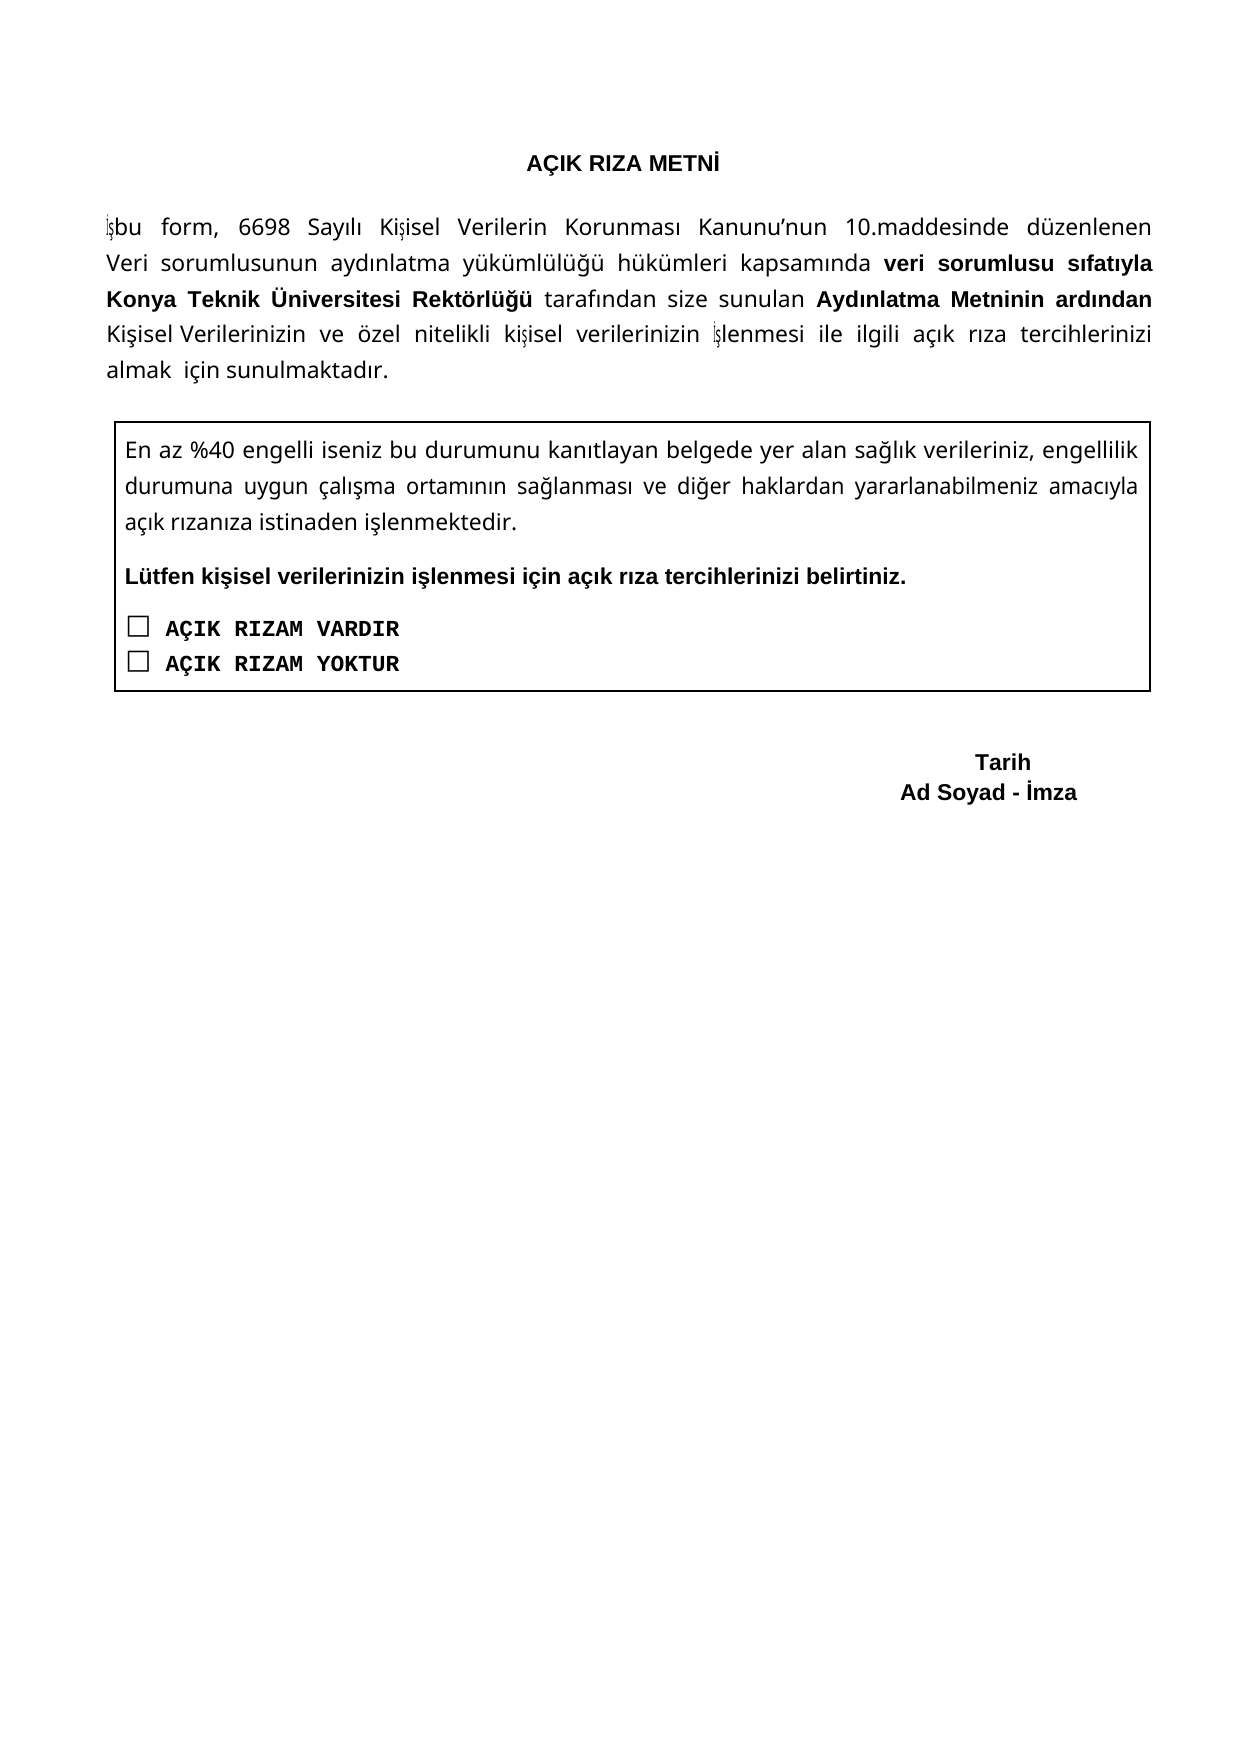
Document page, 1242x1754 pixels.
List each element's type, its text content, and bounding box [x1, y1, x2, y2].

subtitle Tarih [975, 749, 1164, 775]
text İşbu form, 6698 Sayılı Kişisel Verilerin Korunması Kanunu’nun 10.maddesinde düzenlenen Veri sorumlusunun aydınlatma yükümlülüğü hükümleri kapsamında veri sorumlusu sıfatıyla Konya Teknik Üniversitesi Rektörlüğü tarafından size sunulan Aydınlatma Metninin ardından Kişisel Verilerinizin ve özel nitelikli kişisel verilerinizin İşlenmesi ile ilgili açık rıza tercihlerinizi almak için sunulmaktadır. [106, 211, 1152, 386]
text Ad Soyad - İmza [900, 779, 1164, 805]
subtitle AÇIK RIZA METNİ [525, 150, 721, 176]
